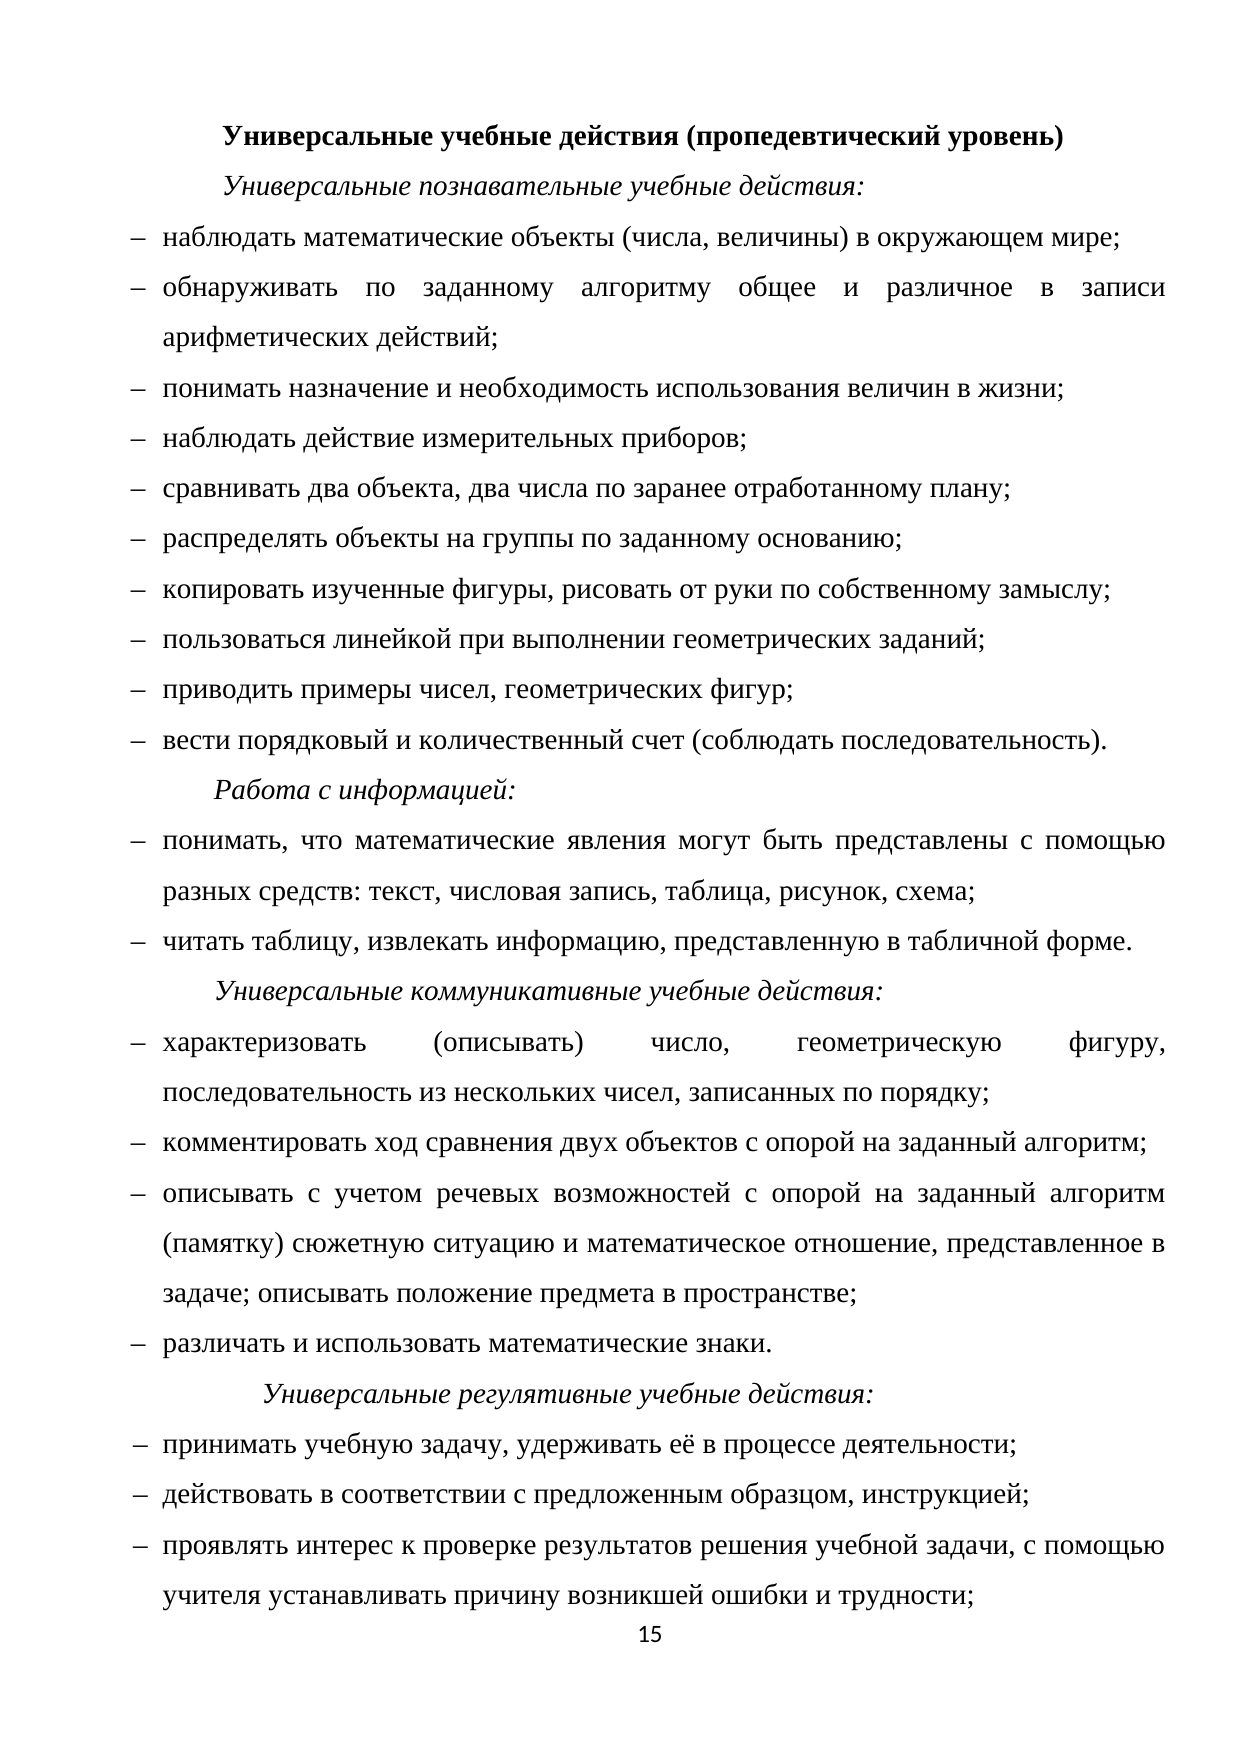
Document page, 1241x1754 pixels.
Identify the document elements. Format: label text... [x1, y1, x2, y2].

list характеризовать (описывать) число, геометрическую фигуру, последовательность из нескольких чисел, записанных по порядку; [131, 1024, 1167, 1108]
list копировать изученные фигуры, рисовать от руки по собственному замыслу; [131, 571, 1167, 604]
list распределять объекты на группы по заданному основанию; [131, 521, 1167, 554]
list действовать в соответствии с предложенным образцом, инструкцией; [133, 1477, 1167, 1510]
list сравнивать два объекта, два числа по заранее отработанному плану; [131, 470, 1167, 504]
list понимать назначение и необходимость использования величин в жизни; [131, 370, 1167, 403]
list понимать, что математические явления могут быть представлены с помощью разных средств: текст, числовая запись, таблица, рисунок, схема; [131, 822, 1167, 906]
text Универсальные познавательные учебные действия: [173, 168, 1167, 202]
list описывать с учетом речевых возможностей с опорой на заданный алгоритм (памятку) сюжетную ситуацию и математическое отношение, представленное в задаче; описывать положение предмета в пространстве; [131, 1175, 1167, 1309]
list комментировать ход сравнения двух объектов с опорой на заданный алгоритм; [131, 1124, 1167, 1158]
list проявлять интерес к проверке результатов решения учебной задачи, с помощью учителя устанавливать причину возникшей ошибки и трудности; [133, 1527, 1167, 1611]
text Универсальные регулятивные учебные действия: [173, 1376, 1167, 1409]
text Универсальные коммуникативные учебные действия: [213, 973, 1167, 1007]
text Работа с информацией: [213, 772, 1167, 806]
list принимать учебную задачу, удерживать её в процессе деятельности; [133, 1426, 1167, 1460]
text Универсальные учебные действия (пропедевтический уровень) [133, 118, 1167, 152]
list обнаруживать по заданному алгоритму общее и различное в записи арифметических действий; [131, 269, 1167, 353]
list вести порядковый и количественный счет (соблюдать последовательность). [131, 722, 1167, 755]
list наблюдать математические объекты (числа, величины) в окружающем мире; [131, 219, 1167, 252]
list читать таблицу, извлекать информацию, представленную в табличной форме. [131, 923, 1167, 957]
list пользоваться линейкой при выполнении геометрических заданий; [131, 621, 1167, 655]
list наблюдать действие измерительных приборов; [131, 420, 1167, 453]
list приводить примеры чисел, геометрических фигур; [131, 672, 1167, 705]
list различать и использовать математические знаки. [131, 1326, 1167, 1359]
